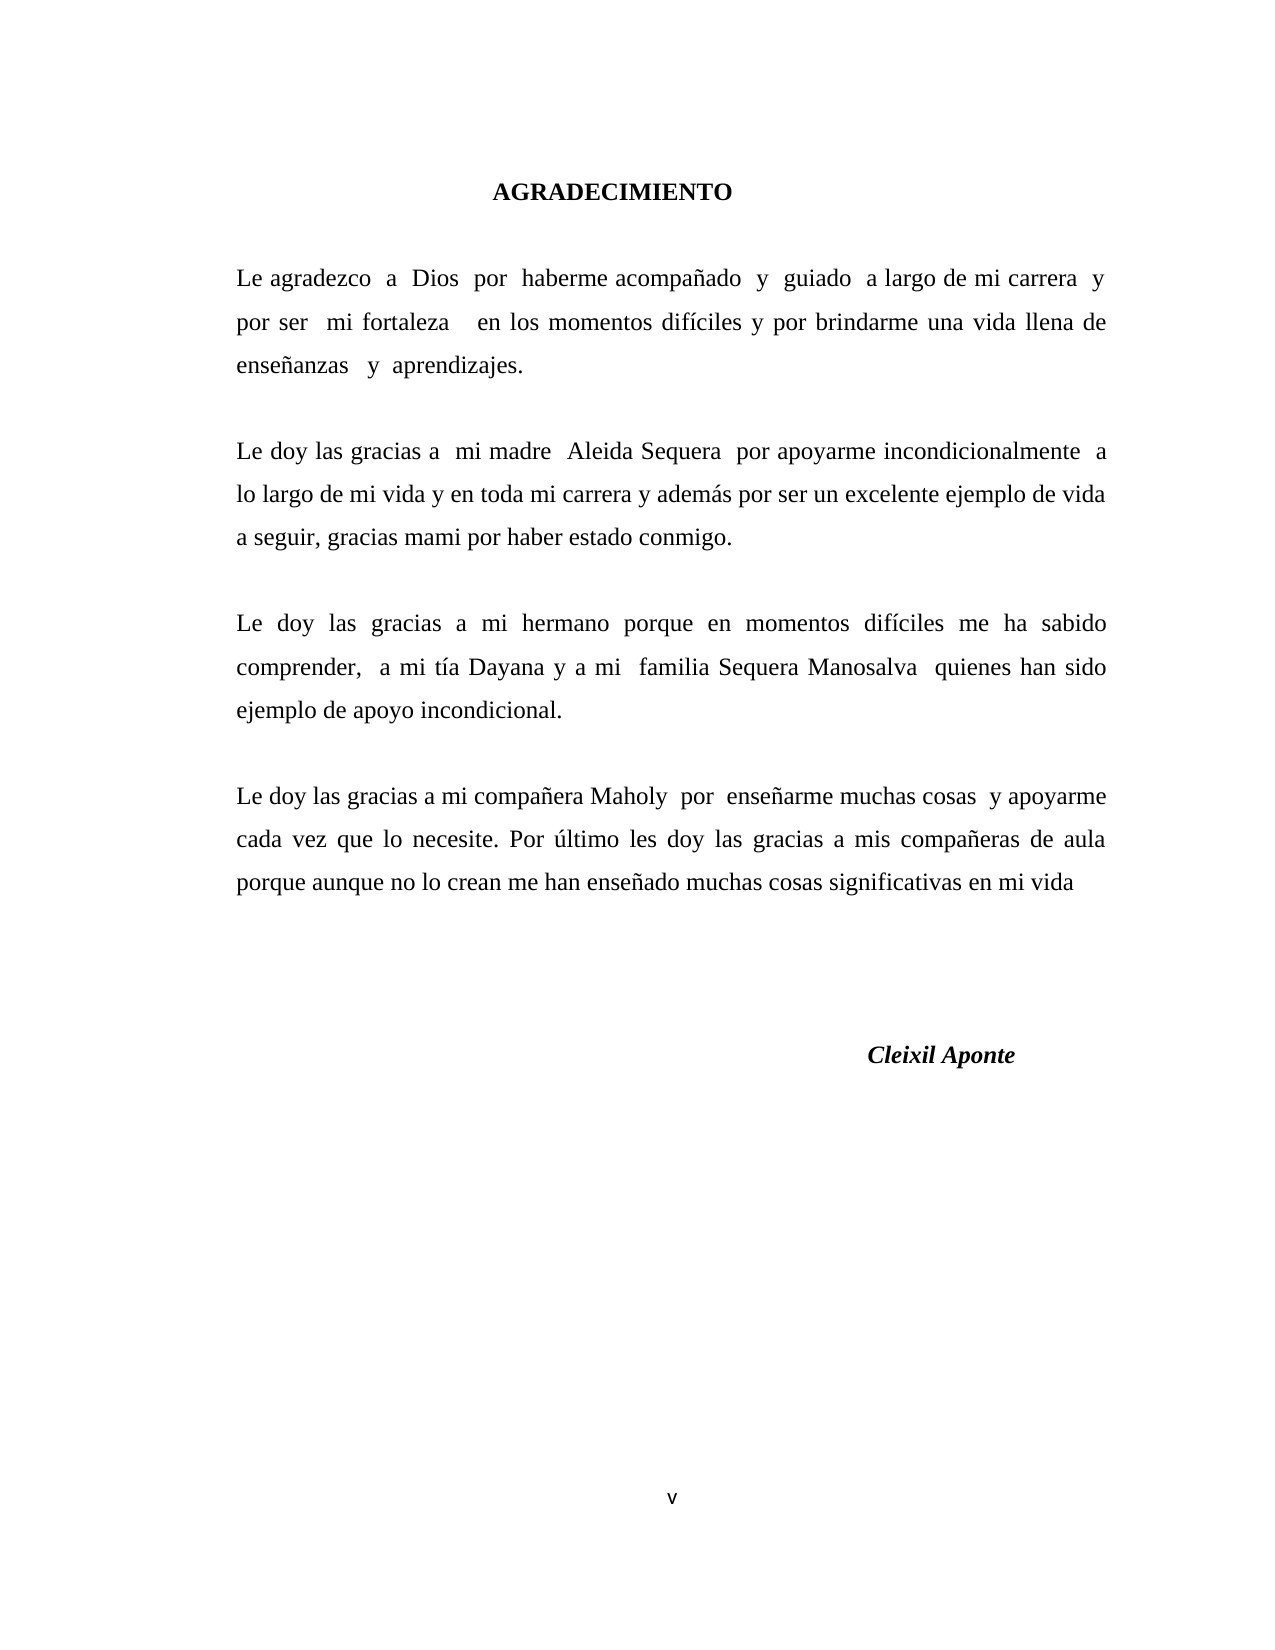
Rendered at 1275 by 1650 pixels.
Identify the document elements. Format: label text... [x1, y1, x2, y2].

text Le agradezco a Dios por haberme acompañado y guiado a largo de mi carrera y por ser mi fortaleza en los momentos difíciles y por brindarme una vida llena de enseñanzas y aprendizajes. [236, 263, 1107, 378]
text Cleixil Aponte [236, 1040, 1107, 1068]
text Le doy las gracias a mi madre Aleida Sequera por apoyarme incondicionalmente a lo largo de mi vida y en toda mi carrera y además por ser un excelente ejemplo de vida a seguir, gracias mami por haber estado conmigo. [236, 436, 1107, 551]
text AGRADECIMIENTO [236, 177, 1107, 206]
text Le doy las gracias a mi hermano porque en momentos difíciles me ha sabido comprender, a mi tía Dayana y a mi familia Sequera Manosalva quienes han sido ejemplo de apoyo incondicional. [236, 608, 1107, 723]
text Le doy las gracias a mi compañera Maholy por enseñarme muchas cosas y apoyarme cada vez que lo necesite. Por último les doy las gracias a mis compañeras de aula porque aunque no lo crean me han enseñado muchas cosas significativas en mi vida [236, 781, 1107, 896]
